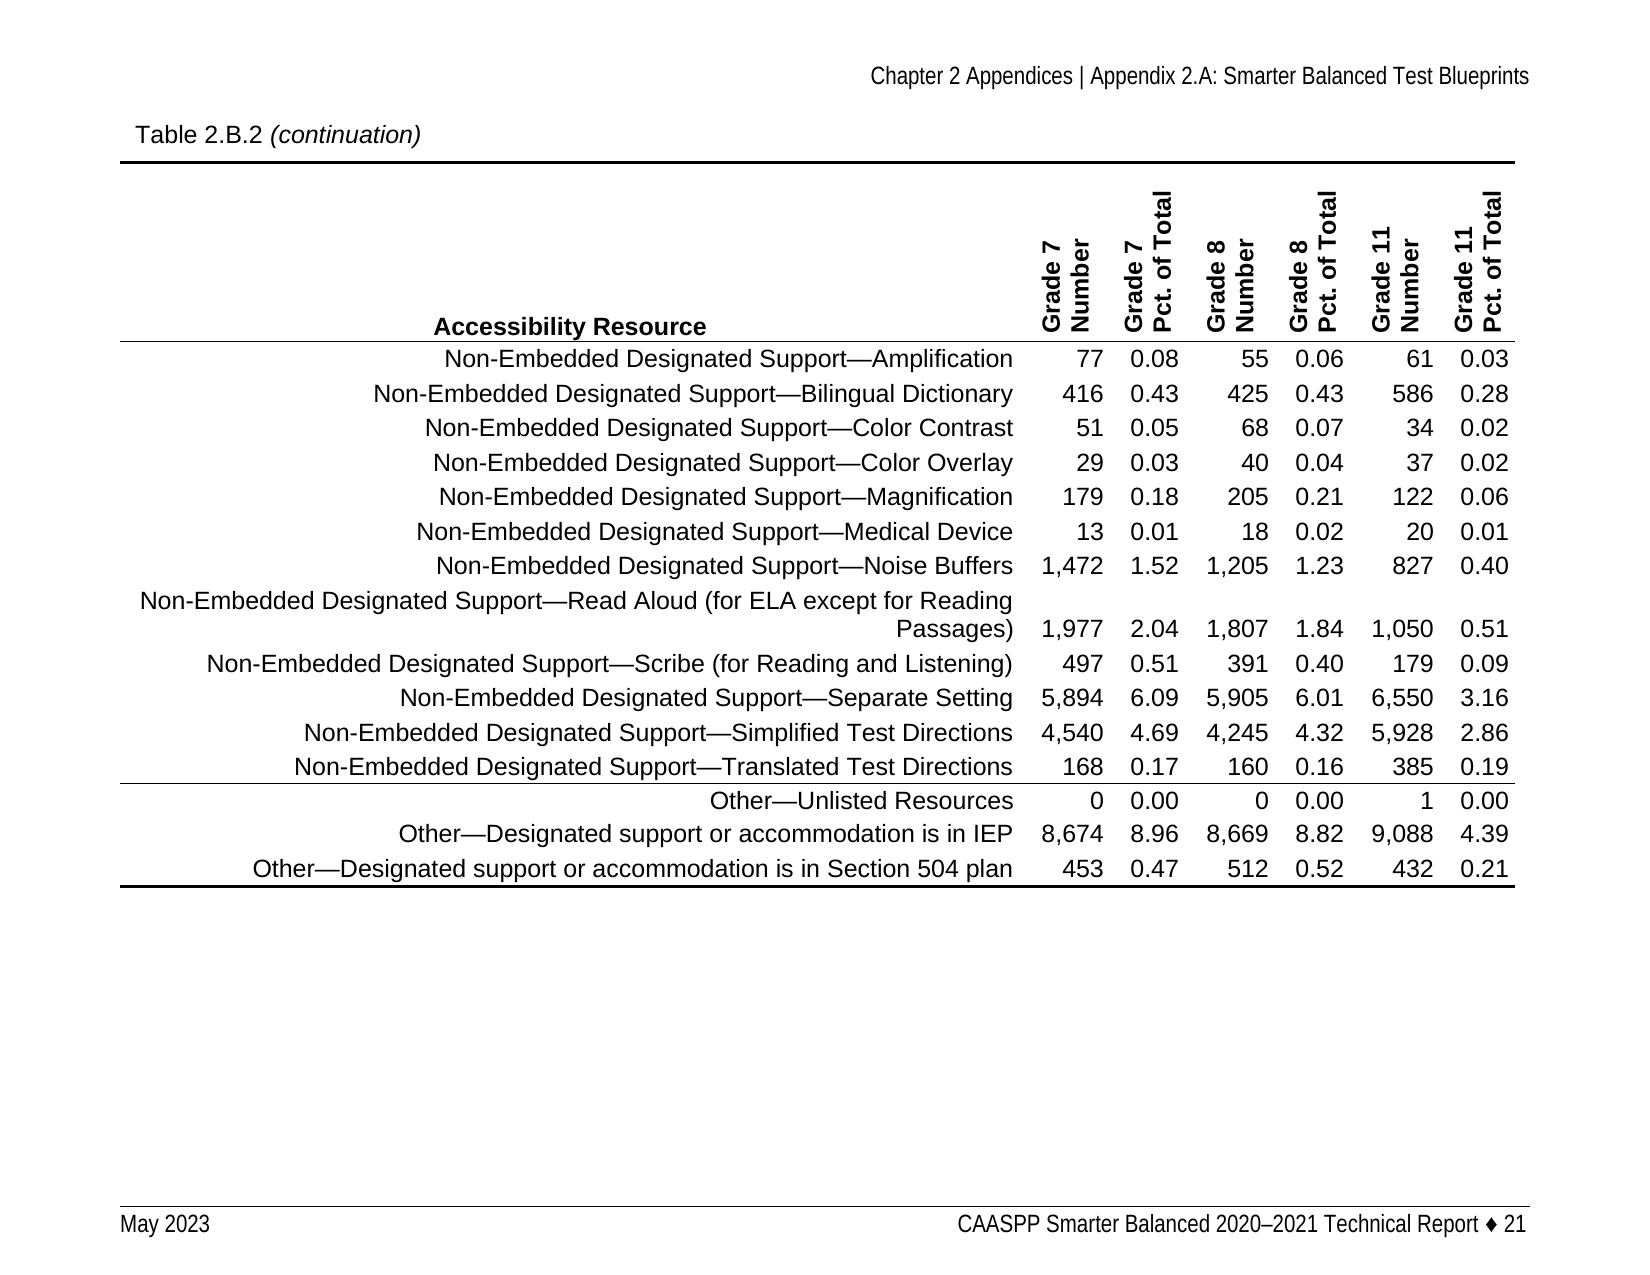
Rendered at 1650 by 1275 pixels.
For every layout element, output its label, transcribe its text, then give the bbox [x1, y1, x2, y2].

table_cell 37 [1350, 446, 1440, 479]
table_cell 0.19 [1440, 750, 1515, 783]
table_cell 20 [1350, 515, 1440, 548]
table_cell 13 [1020, 515, 1110, 548]
table_cell 6,550 [1350, 681, 1440, 714]
table_cell 1,807 [1185, 584, 1275, 645]
table_cell 51 [1020, 411, 1110, 444]
table_cell 4.39 [1440, 817, 1515, 850]
table_cell Non-Embedded Designated Support—Read Aloud (for ELA except for Reading Passages) [120, 584, 1020, 645]
table_cell 0.01 [1110, 515, 1185, 548]
table_cell Non-Embedded Designated Support—Color Contrast [120, 411, 1020, 444]
table_cell 0.09 [1440, 647, 1515, 680]
table_cell 1,472 [1020, 549, 1110, 582]
table_cell 29 [1020, 446, 1110, 479]
table_cell 179 [1350, 647, 1440, 680]
table_cell 8.82 [1275, 817, 1350, 850]
table_cell 8,674 [1020, 817, 1110, 850]
table_cell 497 [1020, 647, 1110, 680]
table_cell 8.96 [1110, 817, 1185, 850]
table_header Grade 8 Number [1185, 164, 1275, 341]
table_header Grade 7 Pct. of Total [1110, 164, 1185, 341]
table_cell 1.84 [1275, 584, 1350, 645]
table_cell Other—Designated support or accommodation is in IEP [120, 817, 1020, 850]
table_cell 122 [1350, 480, 1440, 513]
table_cell 0.04 [1275, 446, 1350, 479]
table_cell 0.40 [1275, 647, 1350, 680]
table_cell 827 [1350, 549, 1440, 582]
table_cell Non-Embedded Designated Support—Noise Buffers [120, 549, 1020, 582]
table_header Grade 8 Pct. of Total [1275, 164, 1350, 341]
table_cell Non-Embedded Designated Support—Bilingual Dictionary [120, 377, 1020, 410]
table_cell 385 [1350, 750, 1440, 783]
table_cell Other—Unlisted Resources [120, 784, 1020, 817]
table_cell 5,928 [1350, 716, 1440, 749]
table_cell 391 [1185, 647, 1275, 680]
table_cell 0.43 [1110, 377, 1185, 410]
table_cell 432 [1350, 852, 1440, 884]
table_cell 0.00 [1275, 784, 1350, 817]
table_cell 179 [1020, 480, 1110, 513]
table_cell 0.03 [1440, 342, 1515, 375]
table_cell 40 [1185, 446, 1275, 479]
table_cell 61 [1350, 342, 1440, 375]
table_cell Non-Embedded Designated Support—Medical Device [120, 515, 1020, 548]
table_cell 1,205 [1185, 549, 1275, 582]
table_cell 1,050 [1350, 584, 1440, 645]
table_cell 0.05 [1110, 411, 1185, 444]
table_cell 1,977 [1020, 584, 1110, 645]
table_cell 34 [1350, 411, 1440, 444]
table_cell Non-Embedded Designated Support—Magnification [120, 480, 1020, 513]
table_cell 0.07 [1275, 411, 1350, 444]
table_cell 3.16 [1440, 681, 1515, 714]
table_cell 6.09 [1110, 681, 1185, 714]
table_cell 0.28 [1440, 377, 1515, 410]
table_cell 6.01 [1275, 681, 1350, 714]
table_cell 586 [1350, 377, 1440, 410]
table_cell 2.04 [1110, 584, 1185, 645]
table_cell 0.06 [1275, 342, 1350, 375]
table_header Grade 11 Number [1350, 164, 1440, 341]
table_cell 205 [1185, 480, 1275, 513]
table_cell 0 [1020, 784, 1110, 817]
table_cell 0.00 [1110, 784, 1185, 817]
table_cell 4,540 [1020, 716, 1110, 749]
table_cell 1.52 [1110, 549, 1185, 582]
table_cell 0.02 [1440, 446, 1515, 479]
text Table 2.B.2 (continuation) [135, 120, 1530, 149]
table_cell 0.17 [1110, 750, 1185, 783]
table_cell 77 [1020, 342, 1110, 375]
table_cell 0.08 [1110, 342, 1185, 375]
table_cell Non-Embedded Designated Support—Translated Test Directions [120, 750, 1020, 783]
table_cell Non-Embedded Designated Support—Simplified Test Directions [120, 716, 1020, 749]
table_cell Other—Designated support or accommodation is in Section 504 plan [120, 852, 1020, 884]
table_cell 4,245 [1185, 716, 1275, 749]
table_cell 0.03 [1110, 446, 1185, 479]
table_cell 9,088 [1350, 817, 1440, 850]
table_header Grade 11 Pct. of Total [1440, 164, 1515, 341]
table_cell 0.06 [1440, 480, 1515, 513]
table_cell 0.18 [1110, 480, 1185, 513]
table_cell 5,905 [1185, 681, 1275, 714]
table_cell 0 [1185, 784, 1275, 817]
table_cell 0.21 [1440, 852, 1515, 884]
table_cell 1 [1350, 784, 1440, 817]
table_cell 453 [1020, 852, 1110, 884]
table_cell 2.86 [1440, 716, 1515, 749]
table_cell 68 [1185, 411, 1275, 444]
table_cell 0.47 [1110, 852, 1185, 884]
table_cell 425 [1185, 377, 1275, 410]
table_cell 160 [1185, 750, 1275, 783]
table_cell 0.43 [1275, 377, 1350, 410]
table_cell 0.51 [1440, 584, 1515, 645]
table_cell 4.32 [1275, 716, 1350, 749]
table_cell 0.01 [1440, 515, 1515, 548]
table_cell 0.40 [1440, 549, 1515, 582]
table_cell 55 [1185, 342, 1275, 375]
table_cell 4.69 [1110, 716, 1185, 749]
table_cell 512 [1185, 852, 1275, 884]
table_cell 0.21 [1275, 480, 1350, 513]
table_cell Non-Embedded Designated Support—Separate Setting [120, 681, 1020, 714]
table_header Accessibility Resource [120, 164, 1020, 341]
table_cell 416 [1020, 377, 1110, 410]
table_cell 0.51 [1110, 647, 1185, 680]
table_cell 18 [1185, 515, 1275, 548]
table_header Grade 7 Number [1020, 164, 1110, 341]
table_cell Non-Embedded Designated Support—Amplification [120, 342, 1020, 375]
table_cell 0.52 [1275, 852, 1350, 884]
table_cell 0.00 [1440, 784, 1515, 817]
table_cell 0.02 [1275, 515, 1350, 548]
table_cell 0.02 [1440, 411, 1515, 444]
table_cell 0.16 [1275, 750, 1350, 783]
table_cell 8,669 [1185, 817, 1275, 850]
table_cell 1.23 [1275, 549, 1350, 582]
table_cell Non-Embedded Designated Support—Color Overlay [120, 446, 1020, 479]
table_cell 168 [1020, 750, 1110, 783]
table_cell Non-Embedded Designated Support—Scribe (for Reading and Listening) [120, 647, 1020, 680]
table_cell 5,894 [1020, 681, 1110, 714]
